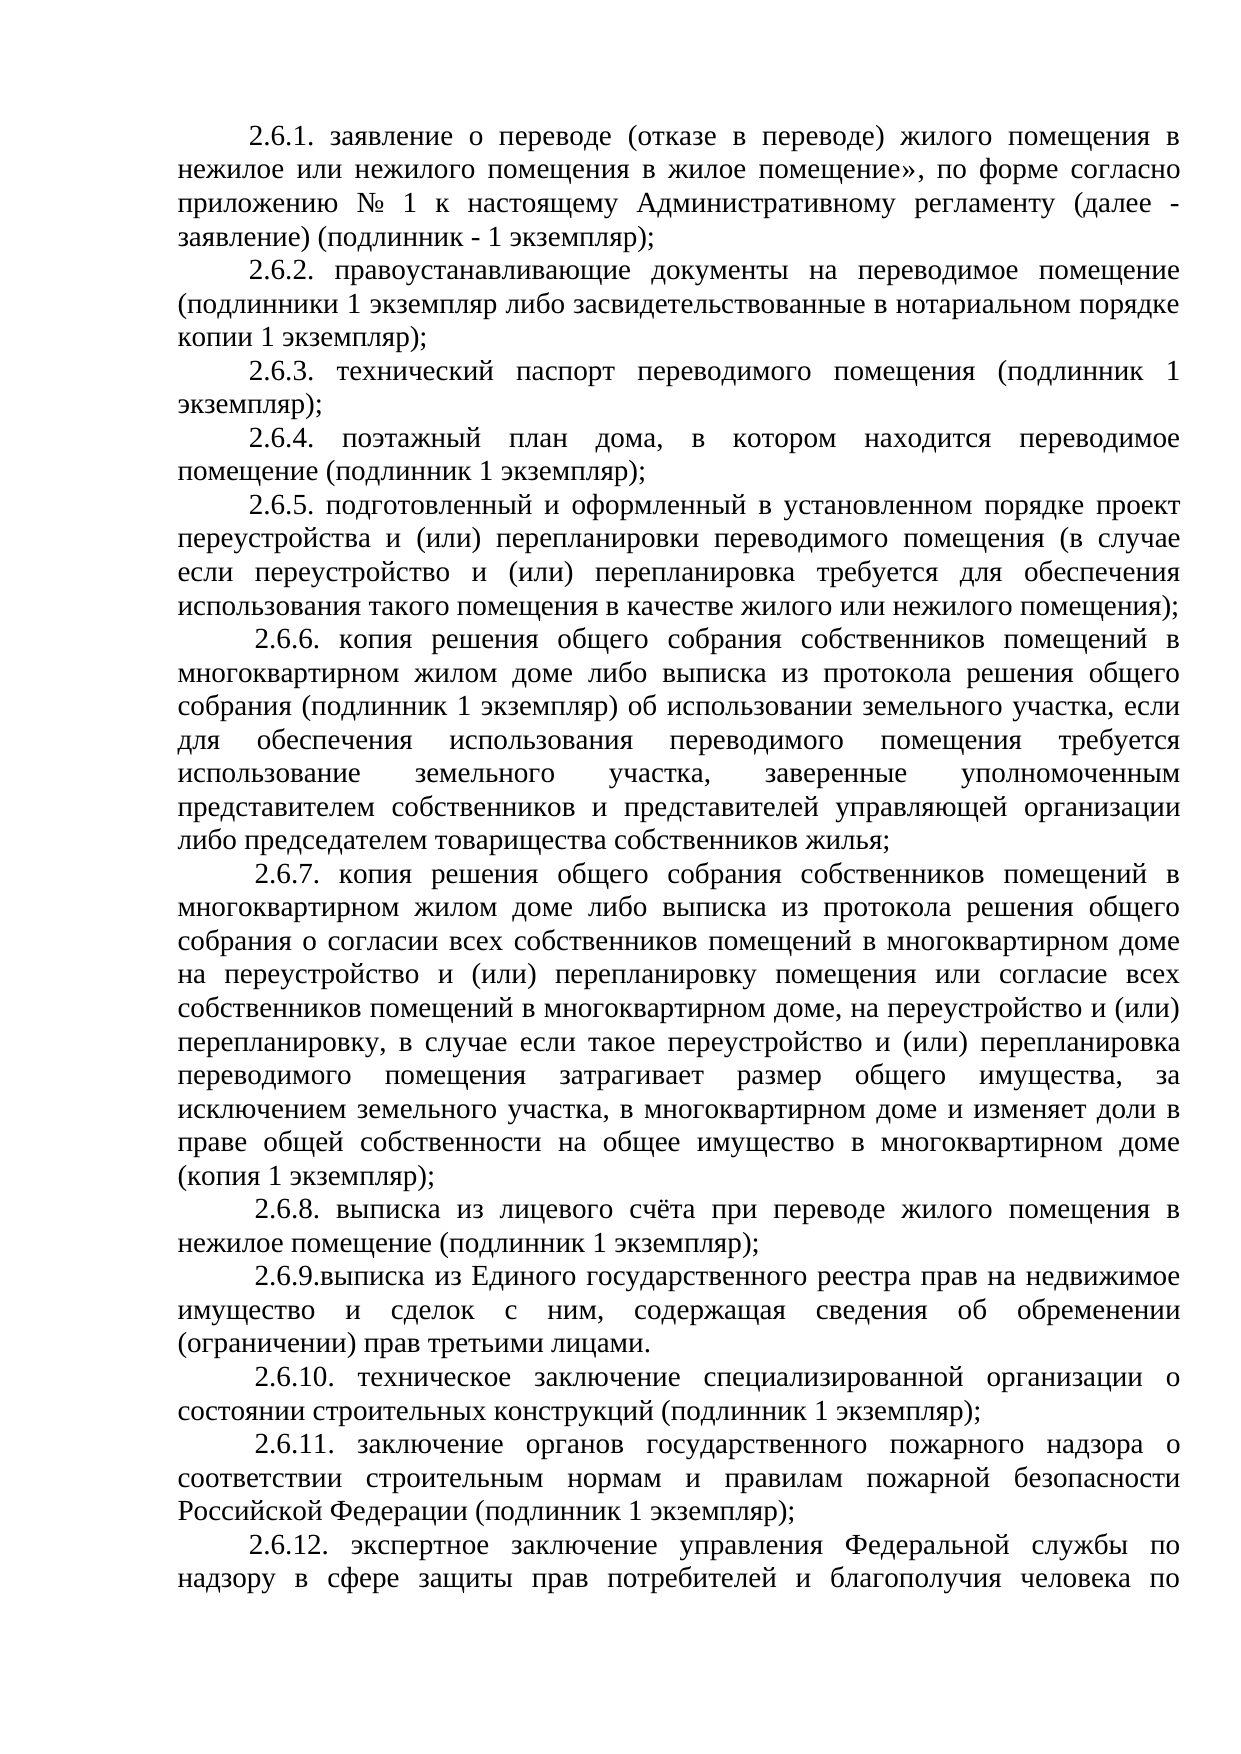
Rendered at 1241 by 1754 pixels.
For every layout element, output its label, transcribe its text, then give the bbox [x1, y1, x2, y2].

text 2.6.2. правоустанавливающие документы на переводимое помещение (подлинники 1 экземпляр либо засвидетельствованные в нотариальном порядке копии 1 экземпляр); [177, 252, 1181, 353]
text 2.6.10. техническое заключение специализированной организации о состоянии строительных конструкций (подлинник 1 экземпляр); [177, 1359, 1181, 1426]
text 2.6.3. технический паспорт переводимого помещения (подлинник 1 экземпляр); [177, 353, 1181, 420]
text 2.6.8. выписка из лицевого счёта при переводе жилого помещения в нежилое помещение (подлинник 1 экземпляр); [177, 1191, 1181, 1258]
text 2.6.7. копия решения общего собрания собственников помещений в многоквартирном жилом доме либо выписка из протокола решения общего собрания о согласии всех собственников помещений в многоквартирном доме на переустройство и (или) перепланировку помещения или согласие всех собственников помещений в многоквартирном доме, на переустройство и (или) перепланировку, в случае если такое переустройство и (или) перепланировка переводимого помещения затрагивает размер общего имущества, за исключением земельного участка, в многоквартирном доме и изменяет доли в праве общей собственности на общее имущество в многоквартирном доме (копия 1 экземпляр); [177, 856, 1181, 1191]
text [177, 1527, 1181, 1594]
text 2.6.1. заявление о переводе (отказе в переводе) жилого помещения в нежилое или нежилого помещения в жилое помещение», по форме согласно приложению № 1 к настоящему Административному регламенту (далее - заявление) (подлинник - 1 экземпляр); [177, 118, 1181, 252]
text 2.6.9.выписка из Единого государственного реестра прав на недвижимое имущество и сделок с ним, содержащая сведения об обременении (ограничении) прав третьими лицами. [177, 1258, 1181, 1359]
text 2.6.5. подготовленный и оформленный в установленном порядке проект переустройства и (или) перепланировки переводимого помещения (в случае если переустройство и (или) перепланировка требуется для обеспечения использования такого помещения в качестве жилого или нежилого помещения); [177, 487, 1181, 621]
text 2.6.6. копия решения общего собрания собственников помещений в многоквартирном жилом доме либо выписка из протокола решения общего собрания (подлинник 1 экземпляр) об использовании земельного участка, если для обеспечения использования переводимого помещения требуется использование земельного участка, заверенные уполномоченным представителем собственников и представителей управляющей организации либо председателем товарищества собственников жилья; [177, 621, 1181, 856]
text 2.6.4. поэтажный план дома, в котором находится переводимое помещение (подлинник 1 экземпляр); [177, 420, 1181, 487]
text 2.6.11. заключение органов государственного пожарного надзора о соответствии строительным нормам и правилам пожарной безопасности Российской Федерации (подлинник 1 экземпляр); [177, 1426, 1181, 1527]
